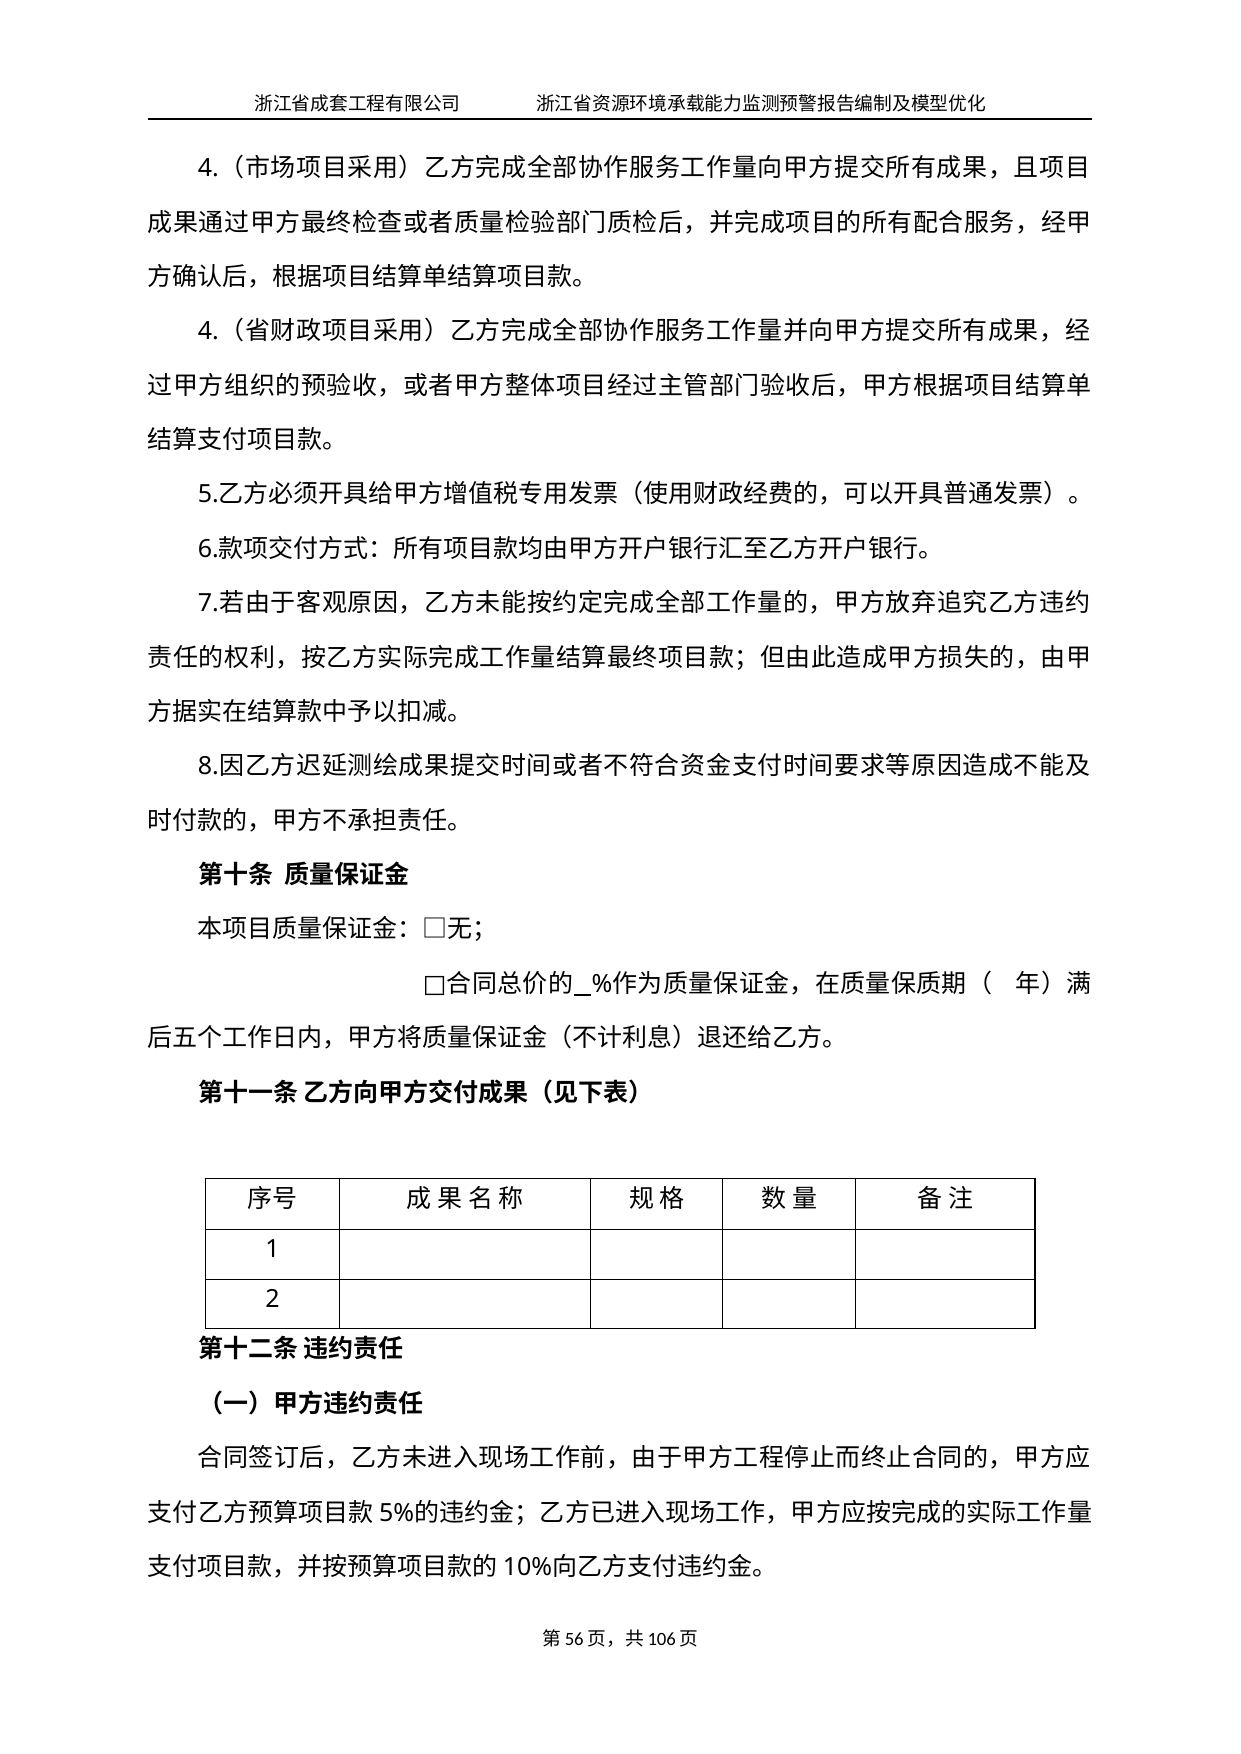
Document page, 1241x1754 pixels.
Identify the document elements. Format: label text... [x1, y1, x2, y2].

text 本项目质量保证金：□无； [148, 909, 1092, 945]
text 8.因乙方迟延测绘成果提交时间或者不符合资金支付时间要求等原因造成不能及时付款的，甲方不承担责任。 [148, 746, 1092, 836]
table_cell [723, 1230, 855, 1278]
table_cell [340, 1230, 590, 1278]
table_cell [591, 1280, 722, 1328]
text （一）甲方违约责任 [148, 1383, 1092, 1419]
table_header 备 注 [856, 1179, 1034, 1229]
table_header 数 量 [723, 1179, 855, 1229]
table_header 序号 [206, 1179, 339, 1229]
text 4.（市场项目采用）乙方完成全部协作服务工作量向甲方提交所有成果，且项目成果通过甲方最终检查或者质量检验部门质检后，并完成项目的所有配合服务，经甲方确认后，根据项目结算单结算项目款。 [148, 148, 1092, 293]
text □合同总价的 %作为质量保证金，在质量保质期（ 年）满后五个工作日内，甲方将质量保证金（不计利息）退还给乙方。 [148, 963, 1092, 1054]
text 7.若由于客观原因，乙方未能按约定完成全部工作量的，甲方放弃追究乙方违约责任的权利，按乙方实际完成工作量结算最终项目款；但由此造成甲方损失的，由甲方据实在结算款中予以扣减。 [148, 583, 1092, 728]
table_cell [856, 1280, 1034, 1328]
table_cell 2 [206, 1280, 339, 1328]
text 合同签订后，乙方未进入现场工作前，由于甲方工程停止而终止合同的，甲方应支付乙方预算项目款5%的违约金；乙方已进入现场工作，甲方应按完成的实际工作量支付项目款，并按预算项目款的10%向乙方支付违约金。 [148, 1438, 1092, 1583]
table_header 成 果 名 称 [340, 1179, 590, 1229]
text 6.款项交付方式：所有项目款均由甲方开户银行汇至乙方开户银行。 [148, 528, 1092, 564]
table_cell 1 [206, 1230, 339, 1278]
table_cell [340, 1280, 590, 1328]
text 5.乙方必须开具给甲方增值税专用发票（使用财政经费的，可以开具普通发票）。 [148, 474, 1092, 510]
text 第十条 质量保证金 [148, 854, 1092, 891]
table_cell [591, 1230, 722, 1278]
table_cell [723, 1280, 855, 1328]
text 4.（省财政项目采用）乙方完成全部协作服务工作量并向甲方提交所有成果，经过甲方组织的预验收，或者甲方整体项目经过主管部门验收后，甲方根据项目结算单结算支付项目款。 [148, 311, 1092, 456]
text 第十二条 违约责任 [148, 1329, 1092, 1365]
text 第十一条 乙方向甲方交付成果（见下表） [148, 1072, 1092, 1108]
table_header 规 格 [591, 1179, 722, 1229]
table_cell [856, 1230, 1034, 1278]
